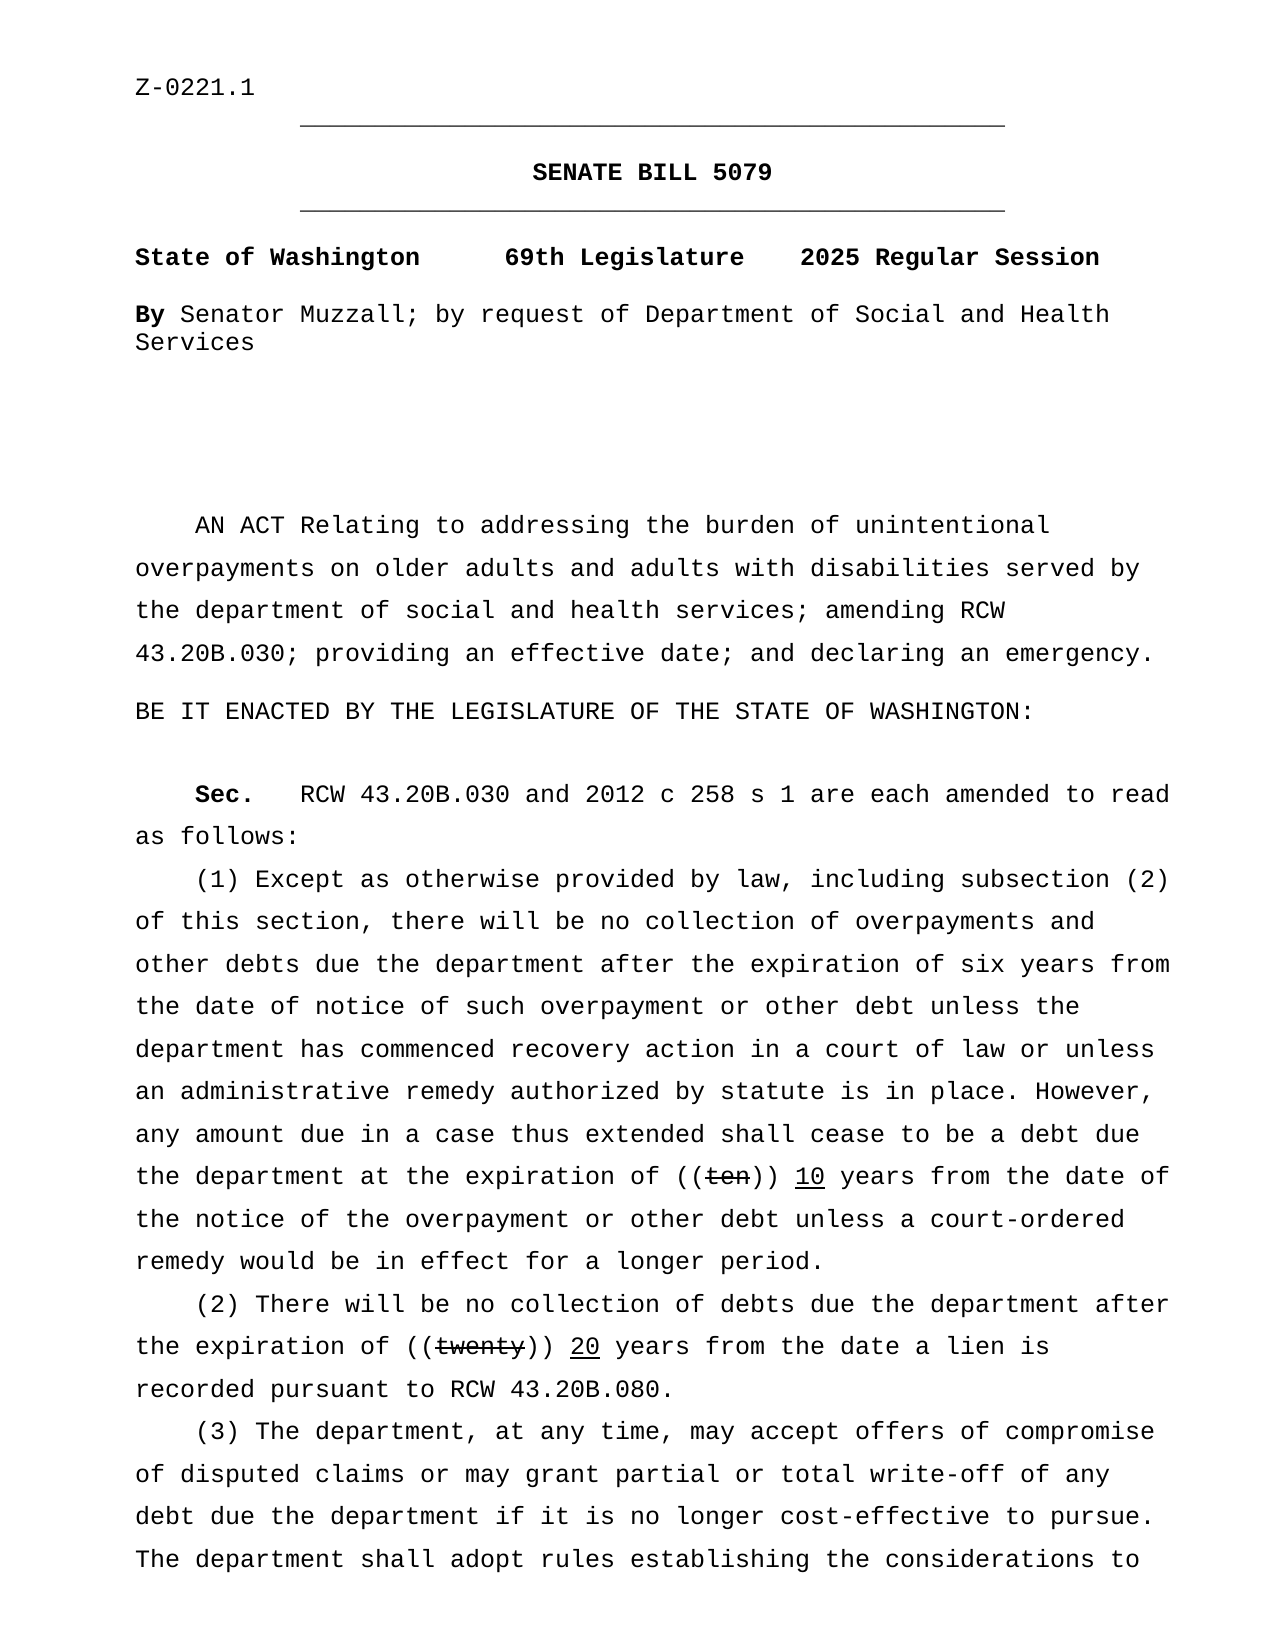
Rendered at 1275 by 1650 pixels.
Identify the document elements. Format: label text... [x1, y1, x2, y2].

text (2) There will be no collection of debts due the department after the expiration of ((twenty)) 20 years from the date a lien is recorded pursuant to RCW 43.20B.080. [135, 1278, 1170, 1406]
text State of Washington 69th Legislature 2025 Regular Session [135, 245, 1170, 273]
text AN ACT Relating to addressing the burden of unintentional overpayments on older adults and adults with disabilities served by the department of social and health services; amending RCW 43.20B.030; providing an effective date; and declaring an emergency. [135, 500, 1170, 670]
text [135, 1406, 1170, 1576]
text BE IT ENACTED BY THE LEGISLATURE OF THE STATE OF WASHINGTON: [135, 698, 1170, 727]
text SENATE BILL 5079 [135, 160, 1170, 188]
text Sec. RCW 43.20B.030 and 2012 c 258 s 1 are each amended to read as follows: [135, 768, 1170, 853]
text _______________________________________________ [135, 103, 1170, 132]
text By Senator Muzzall; by request of Department of Social and Health Services [135, 302, 1170, 358]
text Z-0221.1 [135, 75, 1170, 103]
text _______________________________________________ [135, 188, 1170, 217]
text (1) Except as otherwise provided by law, including subsection (2) of this section, there will be no collection of overpayments and other debts due the department after the expiration of six years from the date of notice of such overpayment or other debt unless the department has commenced recovery action in a court of law or unless an administrative remedy authorized by statute is in place. However, any amount due in a case thus extended shall cease to be a debt due the department at the expiration of ((ten)) 10 years from the date of the notice of the overpayment or other debt unless a court-ordered remedy would be in effect for a longer period. [135, 853, 1170, 1278]
